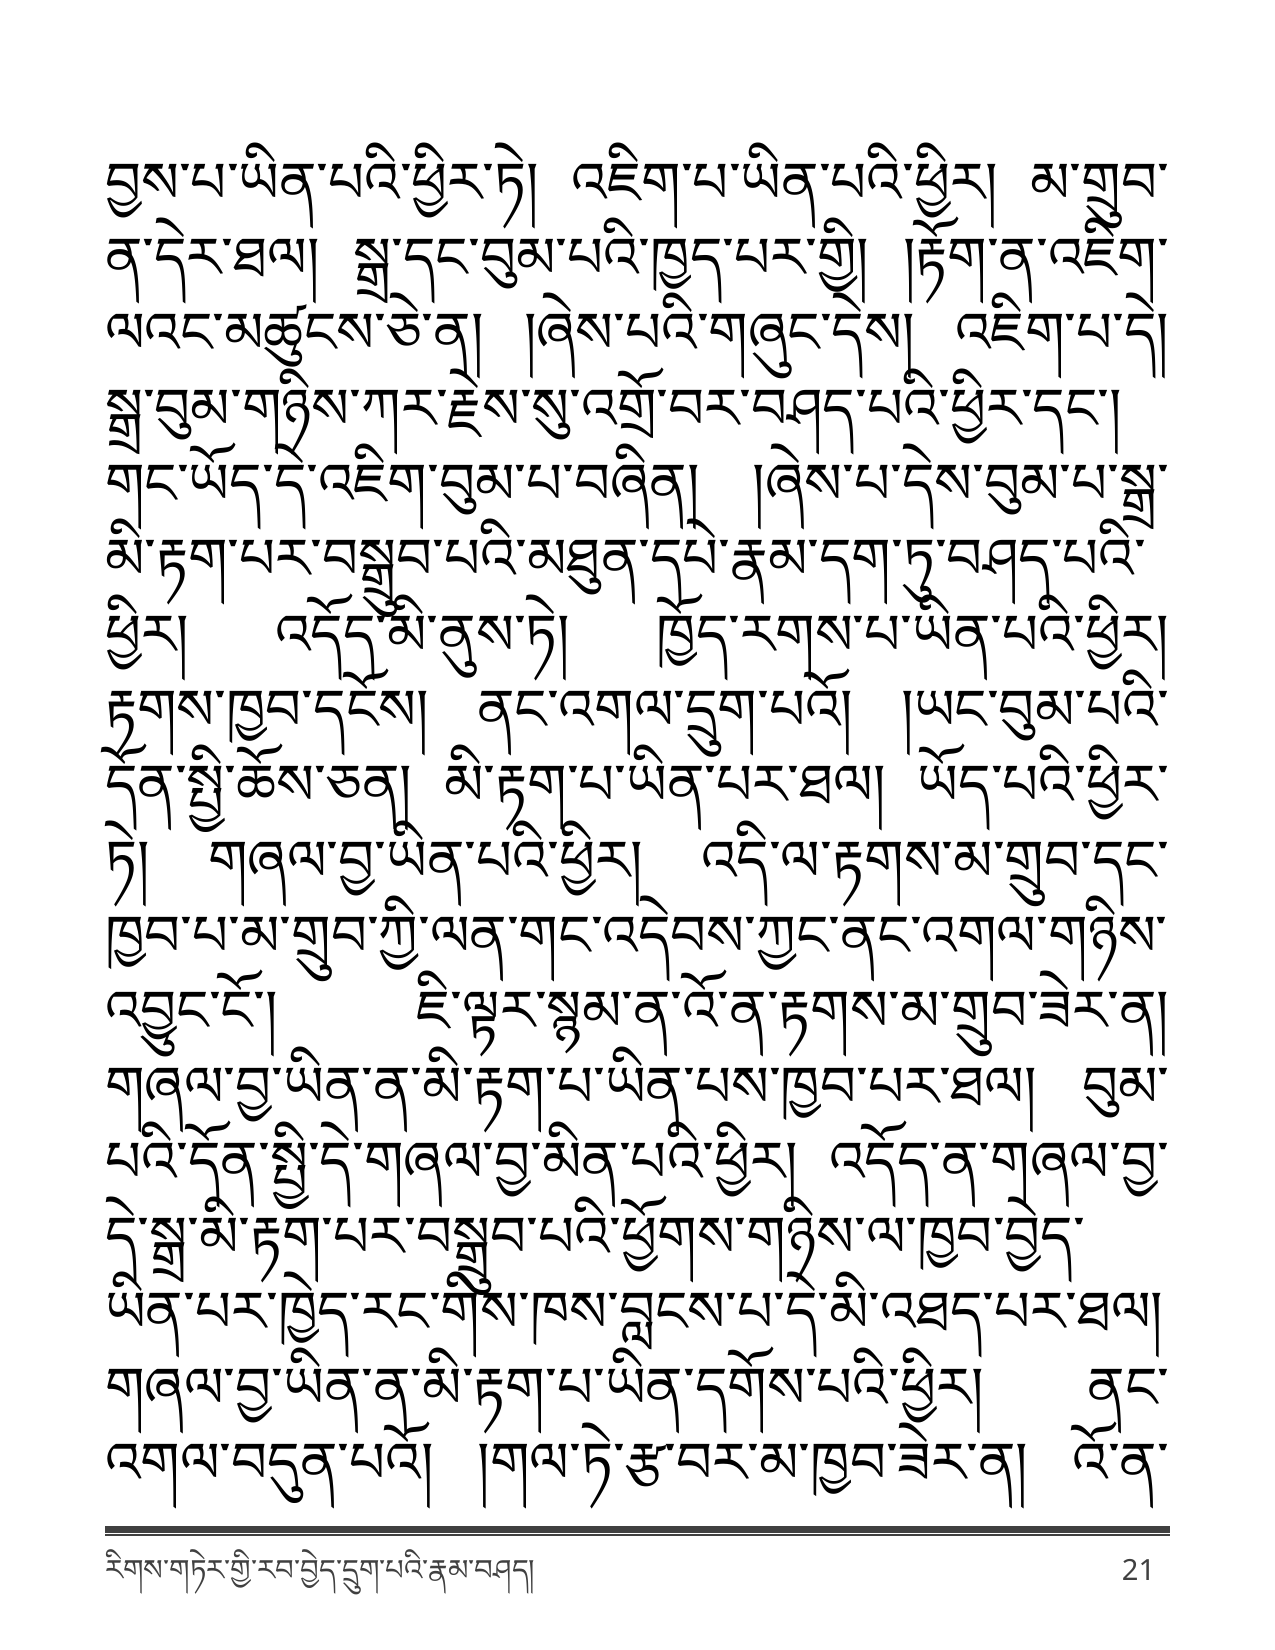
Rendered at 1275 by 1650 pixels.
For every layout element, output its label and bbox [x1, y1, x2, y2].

text [105, 150, 1170, 1496]
